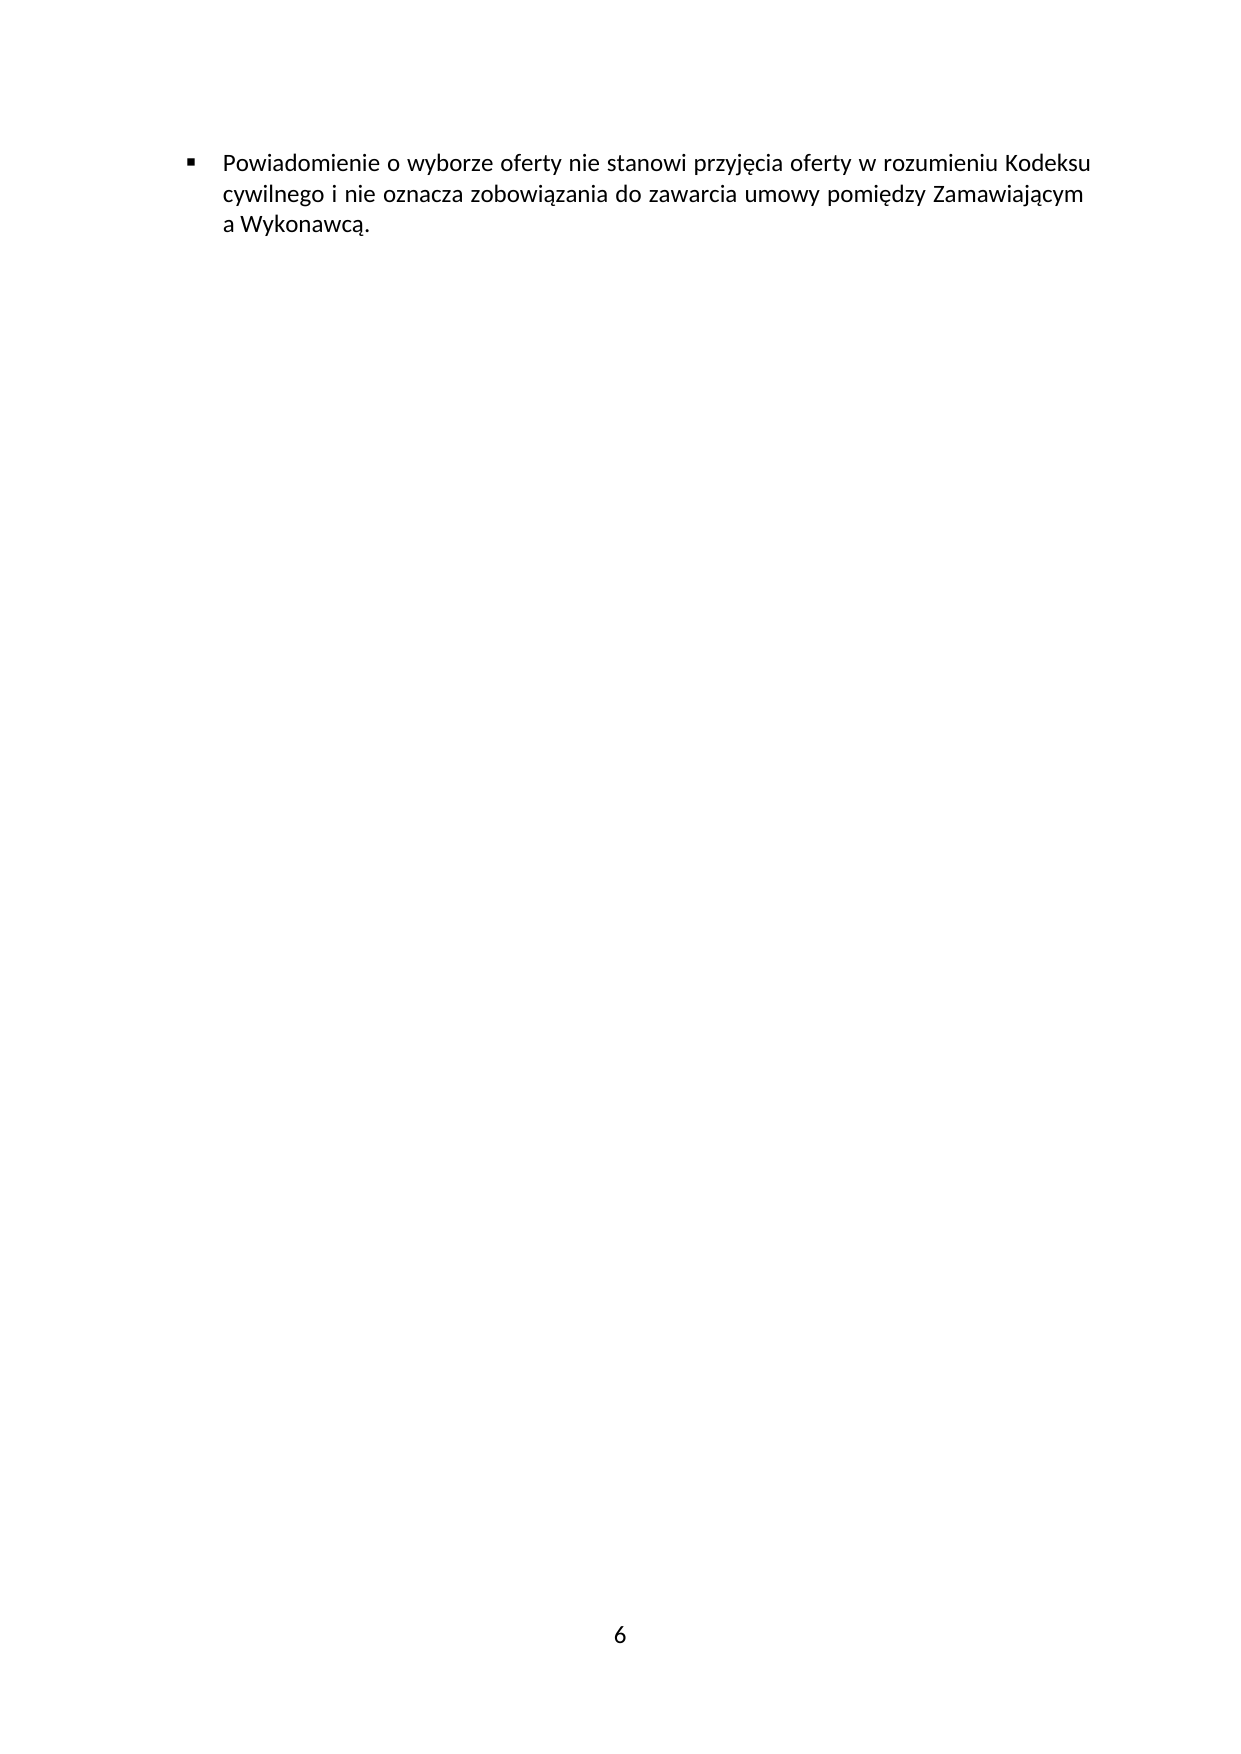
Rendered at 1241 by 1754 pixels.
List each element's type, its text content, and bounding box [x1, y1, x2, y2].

list Powiadomienie o wyborze oferty nie stanowi przyjęcia oferty w rozumieniu Kodeksu cywilnego i nie oznacza zobowiązania do zawarcia umowy pomiędzy Zamawiającym a Wykonawcą. [185, 148, 1093, 239]
